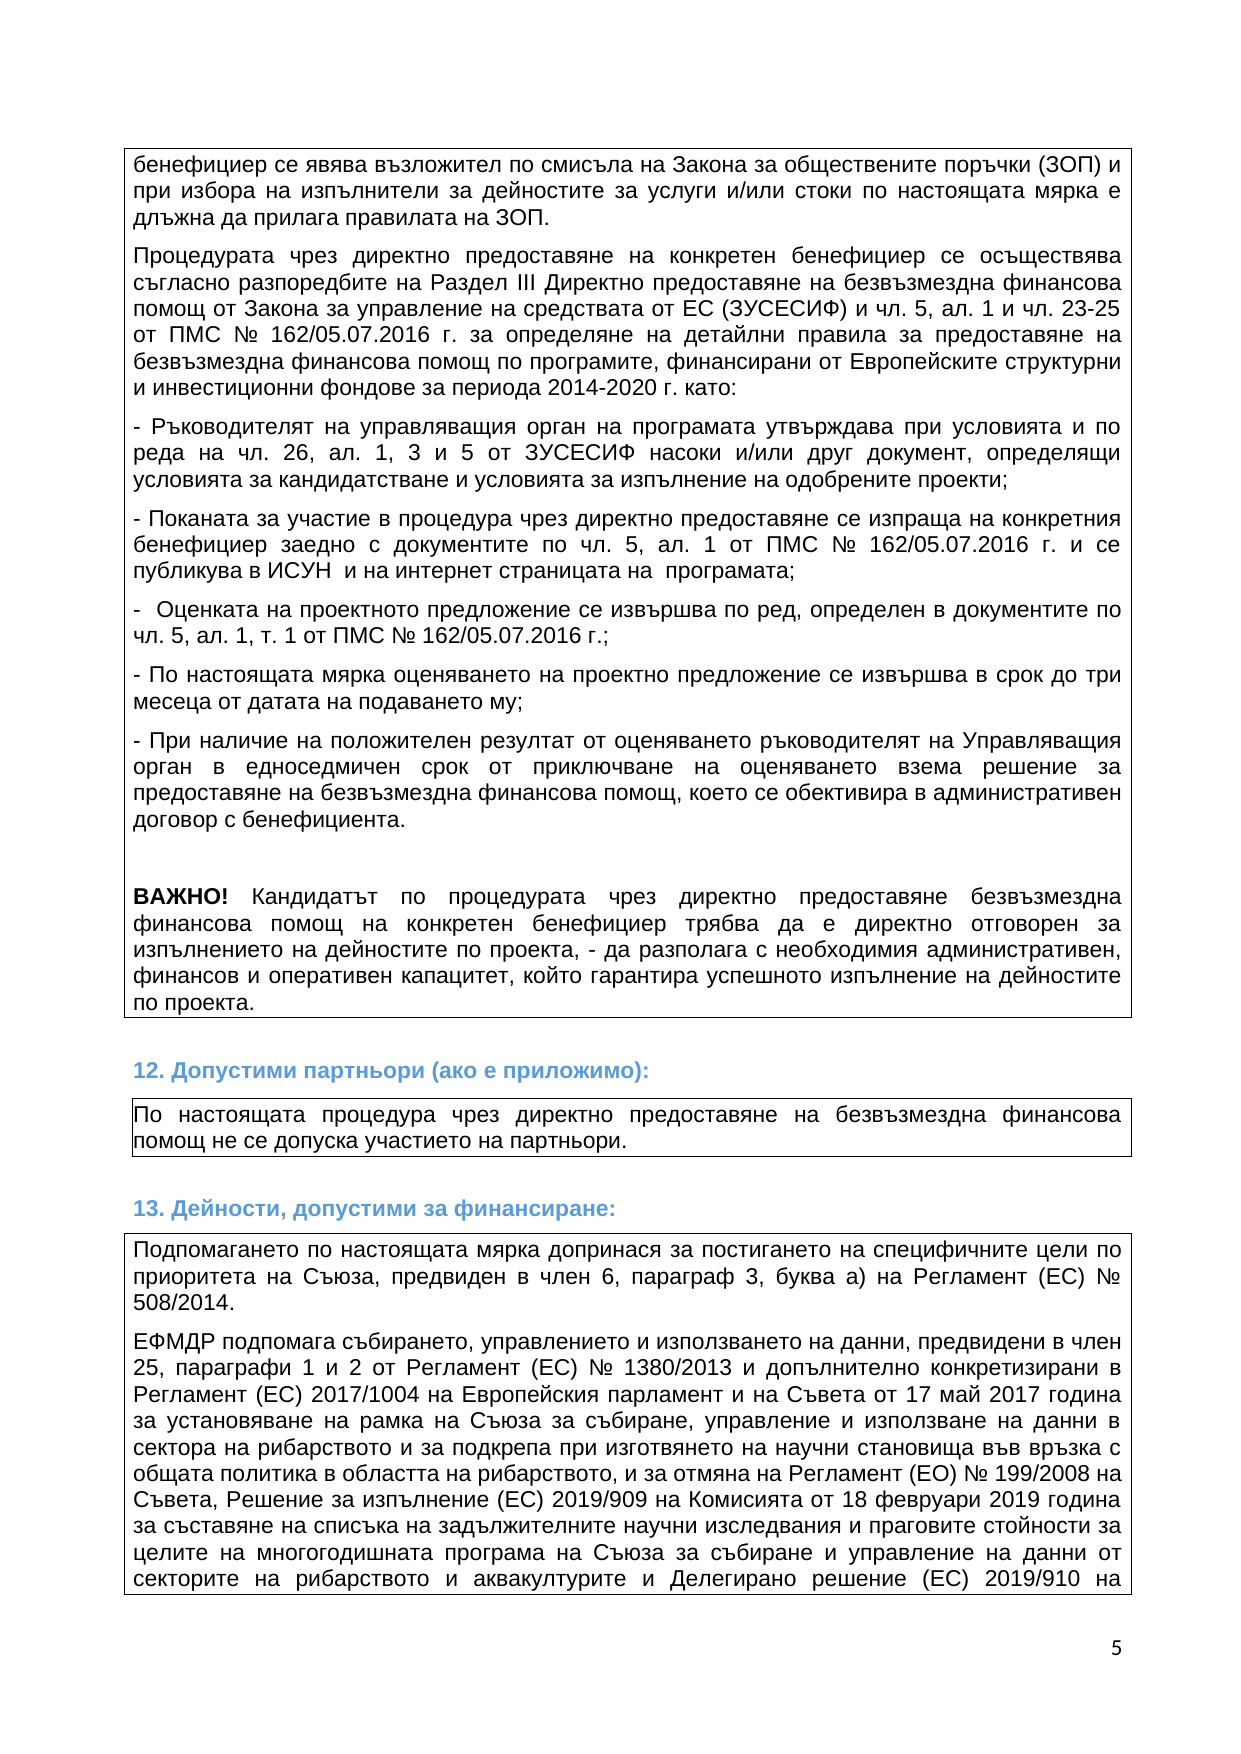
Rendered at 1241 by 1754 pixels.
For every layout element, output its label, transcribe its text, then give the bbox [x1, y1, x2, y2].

list По настоящата процедура чрез директно предоставяне на безвъзмездна финансова помощ не се допуска участието на партньори. [133, 1099, 1131, 1156]
text - По настоящата мярка оценяването на проектно предложение се извършва в срок до три месеца от датата на подаването му; [125, 658, 1131, 714]
text Процедурата чрез директно предоставяне на конкретен бенефициер се осъществява съгласно разпоредбите на Раздел III Директно предоставяне на безвъзмездна финансова помощ от Закона за управление на средствата от ЕС (ЗУСЕСИФ) и чл. 5, ал. 1 и чл. 23-25 от ПМС № 162/05.07.2016 г. за определяне на детайлни правила за предоставяне на безвъзмездна финансова помощ по програмите, финансирани от Европейските структурни и инвестиционни фондове за периода 2014-2020 г. като: [125, 239, 1131, 401]
text - Поканата за участие в процедура чрез директно предоставяне се изпраща на конкретния бенефициер заедно с документите по чл. 5, ал. 1 от ПМС № 162/05.07.2016 г. и се публикува в ИСУН и на интернет страницата на програмата; [125, 501, 1131, 584]
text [125, 149, 1131, 230]
list Подпомагането по настоящата мярка допринася за постигането на специфичните цели по приоритета на Съюза, предвиден в член 6, параграф 3, буква а) на Регламент (ЕС) № 508/2014. [125, 1234, 1131, 1316]
subtitle 12. Допустими партньори (ако е приложимо): [133, 1057, 1122, 1083]
text - При наличие на положителен резултат от оценяването ръководителят на Управляващия орган в едноседмичен срок от приключване на оценяването взема решение за предоставяне на безвъзмездна финансова помощ, което се обективира в административен договор с бенефициента. [125, 723, 1131, 832]
list 13. Дейности, допустими за финансиране: [133, 1194, 1122, 1221]
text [125, 1325, 1131, 1594]
text - Оценката на проектното предложение се извършва по ред, определен в документите по чл. 5, ал. 1, т. 1 от ПМС № 162/05.07.2016 г.; [125, 593, 1131, 649]
text ВАЖНО! Кандидатът по процедурата чрез директно предоставяне безвъзмездна финансова помощ на конкретен бенефициер трябва да е директно отговорен за изпълнението на дейностите по проекта, - да разполага с необходимия административен, финансов и оперативен капацитет, който гарантира успешното изпълнение на дейностите по проекта. [125, 880, 1131, 1017]
text - Ръководителят на управляващия орган на програмата утвърждава при условията и по реда на чл. 26, ал. 1, 3 и 5 от ЗУСЕСИФ насоки и/или друг документ, определящи условията за кандидатстване и условията за изпълнение на одобрените проекти; [125, 410, 1131, 492]
